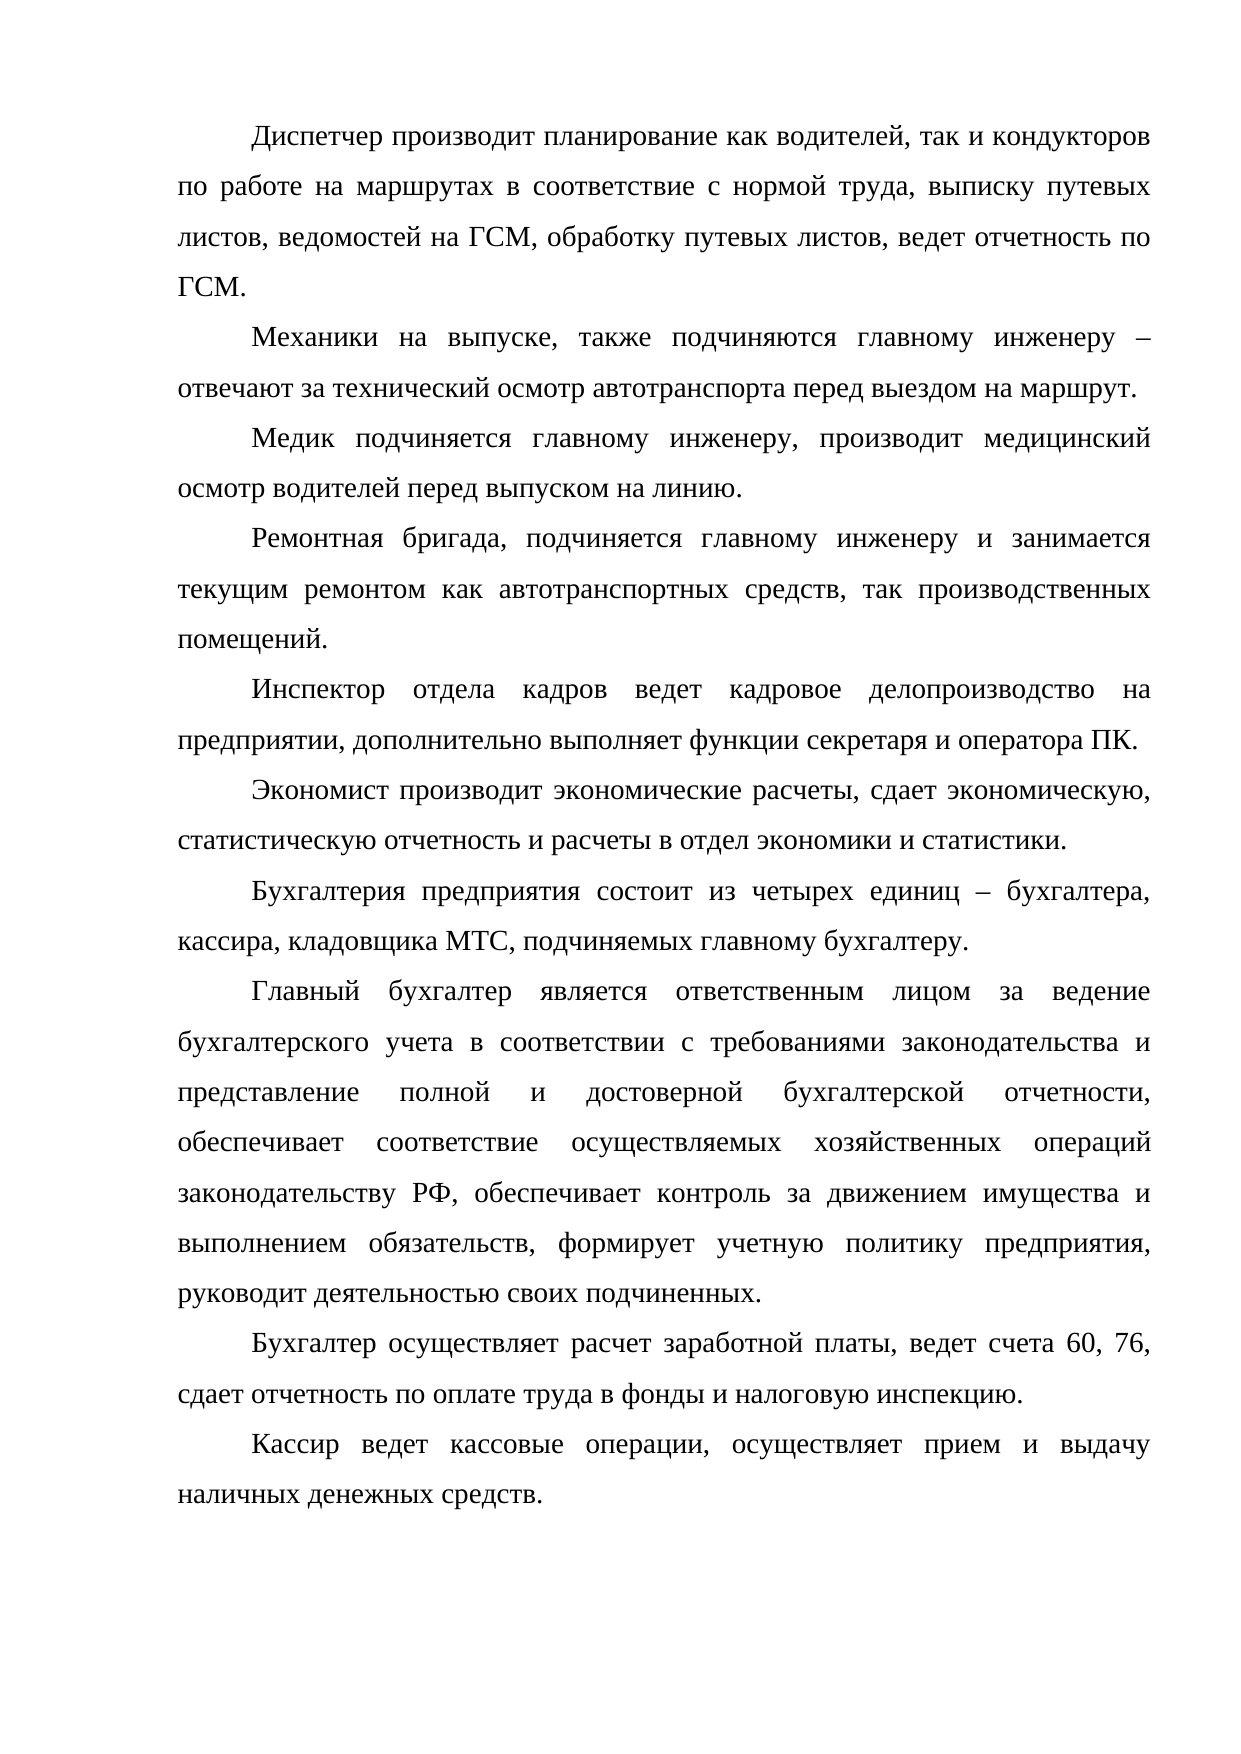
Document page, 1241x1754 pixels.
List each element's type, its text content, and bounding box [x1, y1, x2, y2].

text Кассир ведет кассовые операции, осуществляет прием и выдачу наличных денежных средств. [177, 1426, 1152, 1510]
text Экономист производит экономические расчеты, сдает экономическую, статистическую отчетность и расчеты в отдел экономики и статистики. [177, 772, 1152, 856]
text Инспектор отдела кадров ведет кадровое делопроизводство на предприятии, дополнительно выполняет функции секретаря и оператора ПК. [177, 672, 1152, 755]
text Диспетчер производит планирование как водителей, так и кондукторов по работе на маршрутах в соответствие с нормой труда, выписку путевых листов, ведомостей на ГСМ, обработку путевых листов, ведет отчетность по ГСМ. [177, 118, 1152, 303]
text Механики на выпуске, также подчиняются главному инженеру – отвечают за технический осмотр автотранспорта перед выездом на маршрут. [177, 319, 1152, 403]
text Главный бухгалтер является ответственным лицом за ведение бухгалтерского учета в соответствии с требованиями законодательства и представление полной и достоверной бухгалтерской отчетности, обеспечивает соответствие осуществляемых хозяйственных операций законодательству РФ, обеспечивает контроль за движением имущества и выполнением обязательств, формирует учетную политику предприятия, руководит деятельностью своих подчиненных. [177, 973, 1152, 1309]
text Медик подчиняется главному инженеру, производит медицинский осмотр водителей перед выпуском на линию. [177, 420, 1152, 504]
text Ремонтная бригада, подчиняется главному инженеру и занимается текущим ремонтом как автотранспортных средств, так производственных помещений. [177, 521, 1152, 655]
text Бухгалтерия предприятия состоит из четырех единиц – бухгалтера, кассира, кладовщика МТС, подчиняемых главному бухгалтеру. [177, 873, 1152, 957]
text Бухгалтер осуществляет расчет заработной платы, ведет счета 60, 76, сдает отчетность по оплате труда в фонды и налоговую инспекцию. [177, 1326, 1152, 1409]
